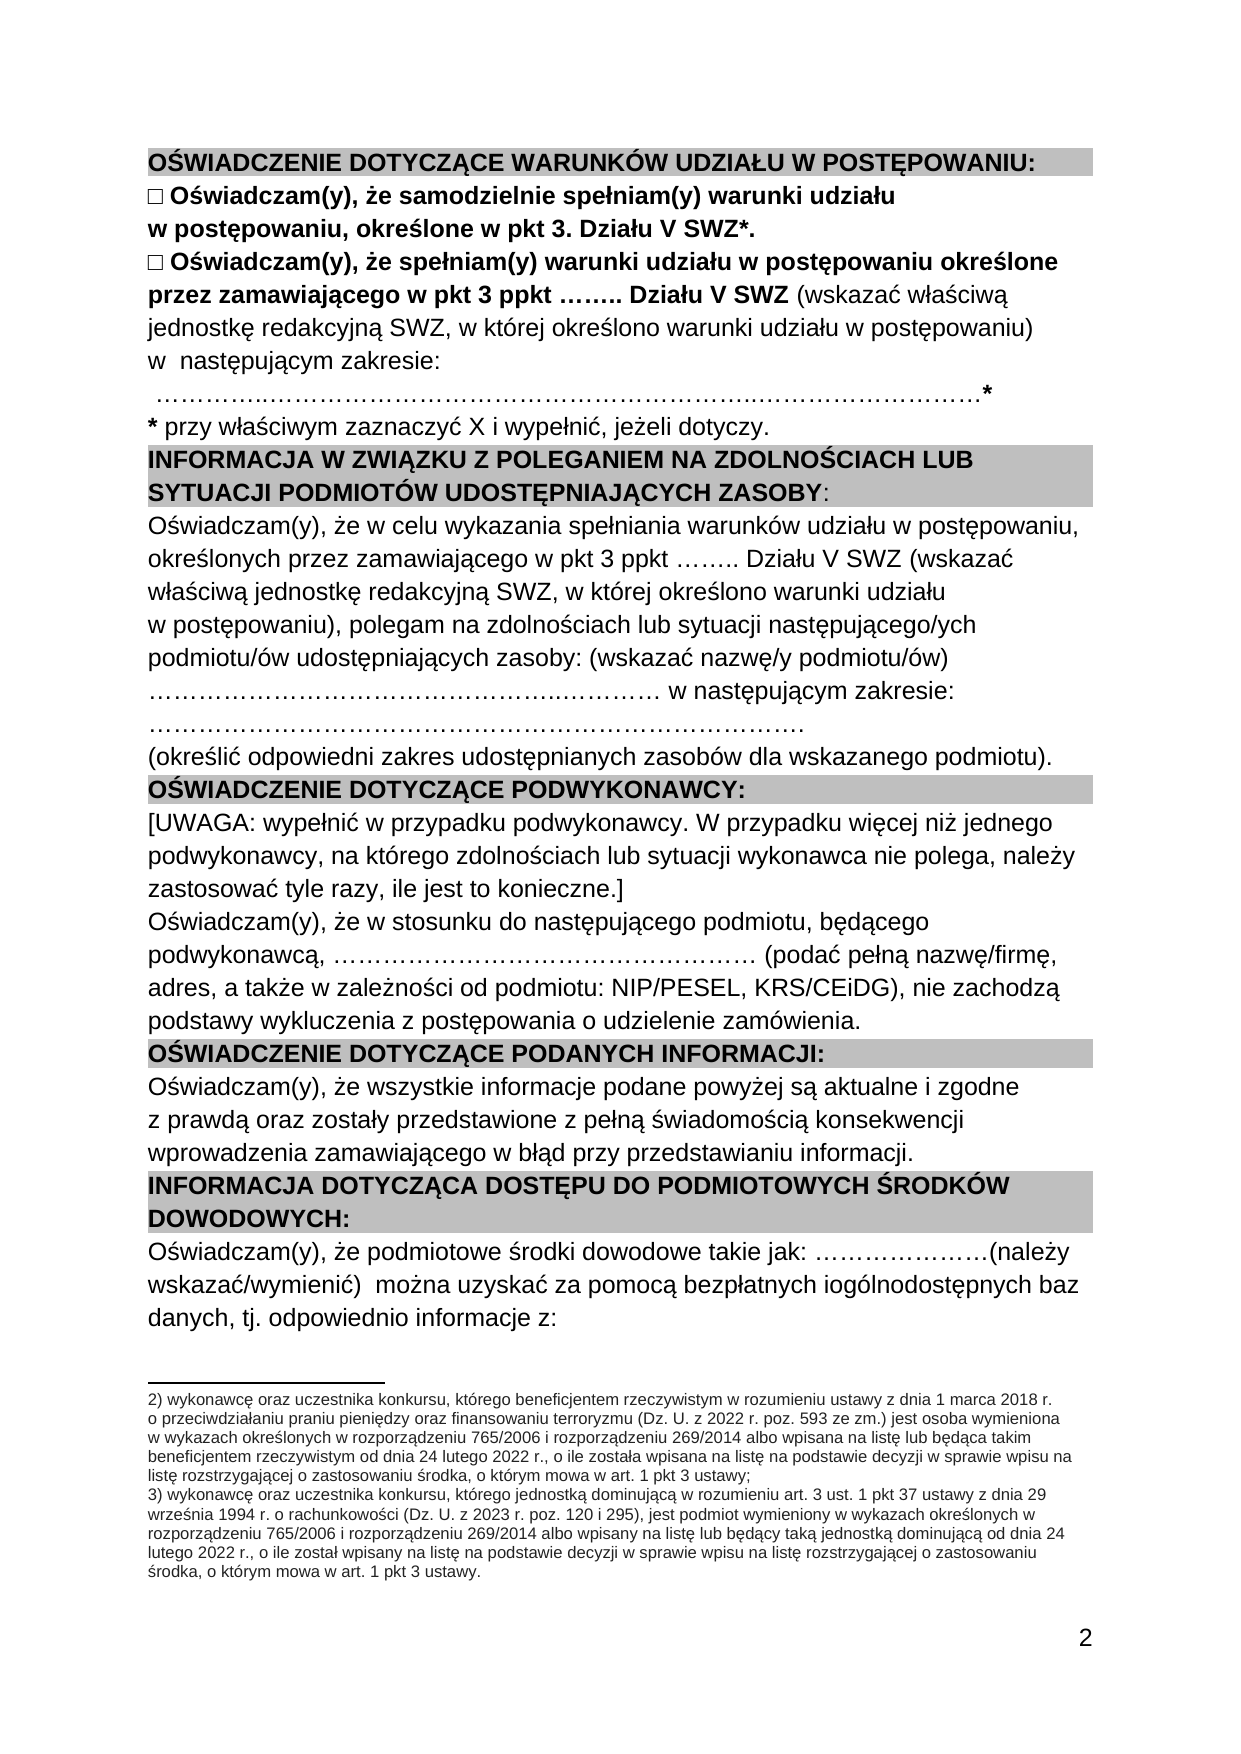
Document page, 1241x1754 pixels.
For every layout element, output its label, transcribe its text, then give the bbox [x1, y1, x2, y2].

text …………..…………………………………………………..………………………* [148, 379, 1093, 407]
text INFORMACJA DOTYCZĄCA DOSTĘPU DO PODMIOTOWYCH ŚRODKÓW DOWODOWYCH: [148, 1171, 1093, 1233]
text □ Oświadczam(y), że spełniam(y) warunki udziału w postępowaniu określone przez zamawiającego w pkt 3 ppkt …….. Działu V SWZ (wskazać właściwą jednostkę redakcyjną SWZ, w której określono warunki udziału w postępowaniu) w następującym zakresie: [148, 247, 1093, 374]
text Oświadczam(y), że wszystkie informacje podane powyżej są aktualne i zgodne z prawdą oraz zostały przedstawione z pełną świadomością konsekwencji wprowadzenia zamawiającego w błąd przy przedstawianiu informacji. [148, 1072, 1093, 1167]
text OŚWIADCZENIE DOTYCZĄCE PODWYKONAWCY: [148, 775, 1093, 804]
text Oświadczam(y), że podmiotowe środki dowodowe takie jak: …………………(należy wskazać/wymienić) można uzyskać za pomocą bezpłatnych iogólnodostępnych baz danych, tj. odpowiednio informacje z: [148, 1237, 1093, 1332]
text INFORMACJA W ZWIĄZKU Z POLEGANIEM NA ZDOLNOŚCIACH LUB SYTUACJI PODMIOTÓW UDOSTĘPNIAJĄCYCH ZASOBY: [148, 445, 1093, 507]
text OŚWIADCZENIE DOTYCZĄCE PODANYCH INFORMACJI: [148, 1039, 1093, 1068]
text * przy właściwym zaznaczyć X i wypełnić, jeżeli dotyczy. [148, 412, 1093, 441]
text □ Oświadczam(y), że samodzielnie spełniam(y) warunki udziału w postępowaniu, określone w pkt 3. Działu V SWZ*. [148, 181, 1093, 242]
text OŚWIADCZENIE DOTYCZĄCE WARUNKÓW UDZIAŁU W POSTĘPOWANIU: [148, 148, 1093, 176]
text Oświadczam(y), że w celu wykazania spełniania warunków udziału w postępowaniu, określonych przez zamawiającego w pkt 3 ppkt …….. Działu V SWZ (wskazać właściwą jednostkę redakcyjną SWZ, w której określono warunki udziału w postępowaniu), polegam na zdolnościach lub sytuacji następującego/ych podmiotu/ów udostępniających zasoby: (wskazać nazwę/y podmiotu/ów)…………………………………………..………… w następującym zakresie: ……………………………………………………………………. [148, 511, 1093, 738]
text [UWAGA: wypełnić w przypadku podwykonawcy. W przypadku więcej niż jednego podwykonawcy, na którego zdolnościach lub sytuacji wykonawca nie polega, należy zastosować tyle razy, ile jest to konieczne.] [148, 808, 1093, 903]
text (określić odpowiedni zakres udostępnianych zasobów dla wskazanego podmiotu). [148, 742, 1093, 771]
text Oświadczam(y), że w stosunku do następującego podmiotu, będącego podwykonawcą, …………………………………………… (podać pełną nazwę/firmę, adres, a także w zależności od podmiotu: NIP/PESEL, KRS/CEiDG), nie zachodzą podstawy wykluczenia z postępowania o udzielenie zamówienia. [148, 907, 1093, 1035]
